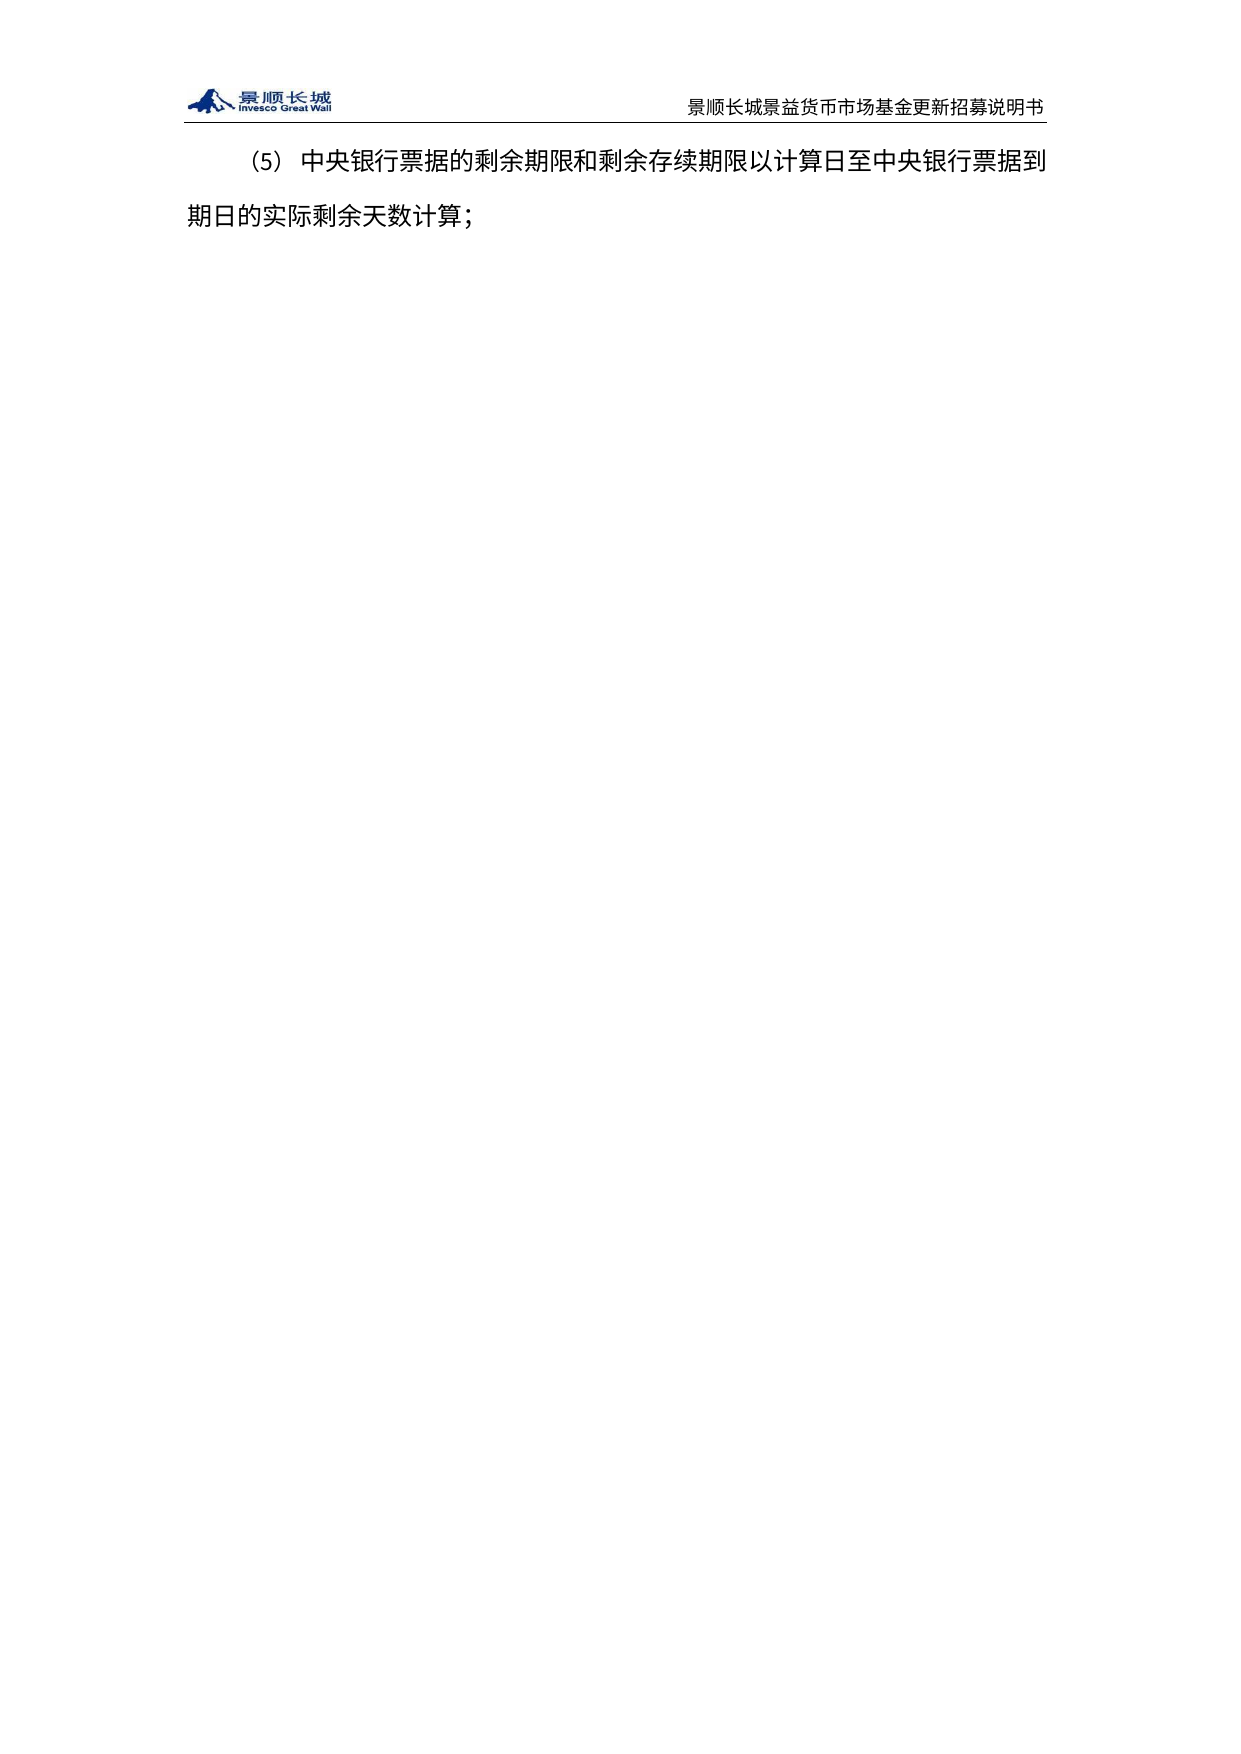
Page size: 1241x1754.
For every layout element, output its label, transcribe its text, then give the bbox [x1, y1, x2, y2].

picture [187, 88, 332, 114]
list 中央银行票据的剩余期限和剩余存续期限以计算日至中央银行票据到期日的实际剩余天数计算； [187, 142, 1050, 233]
